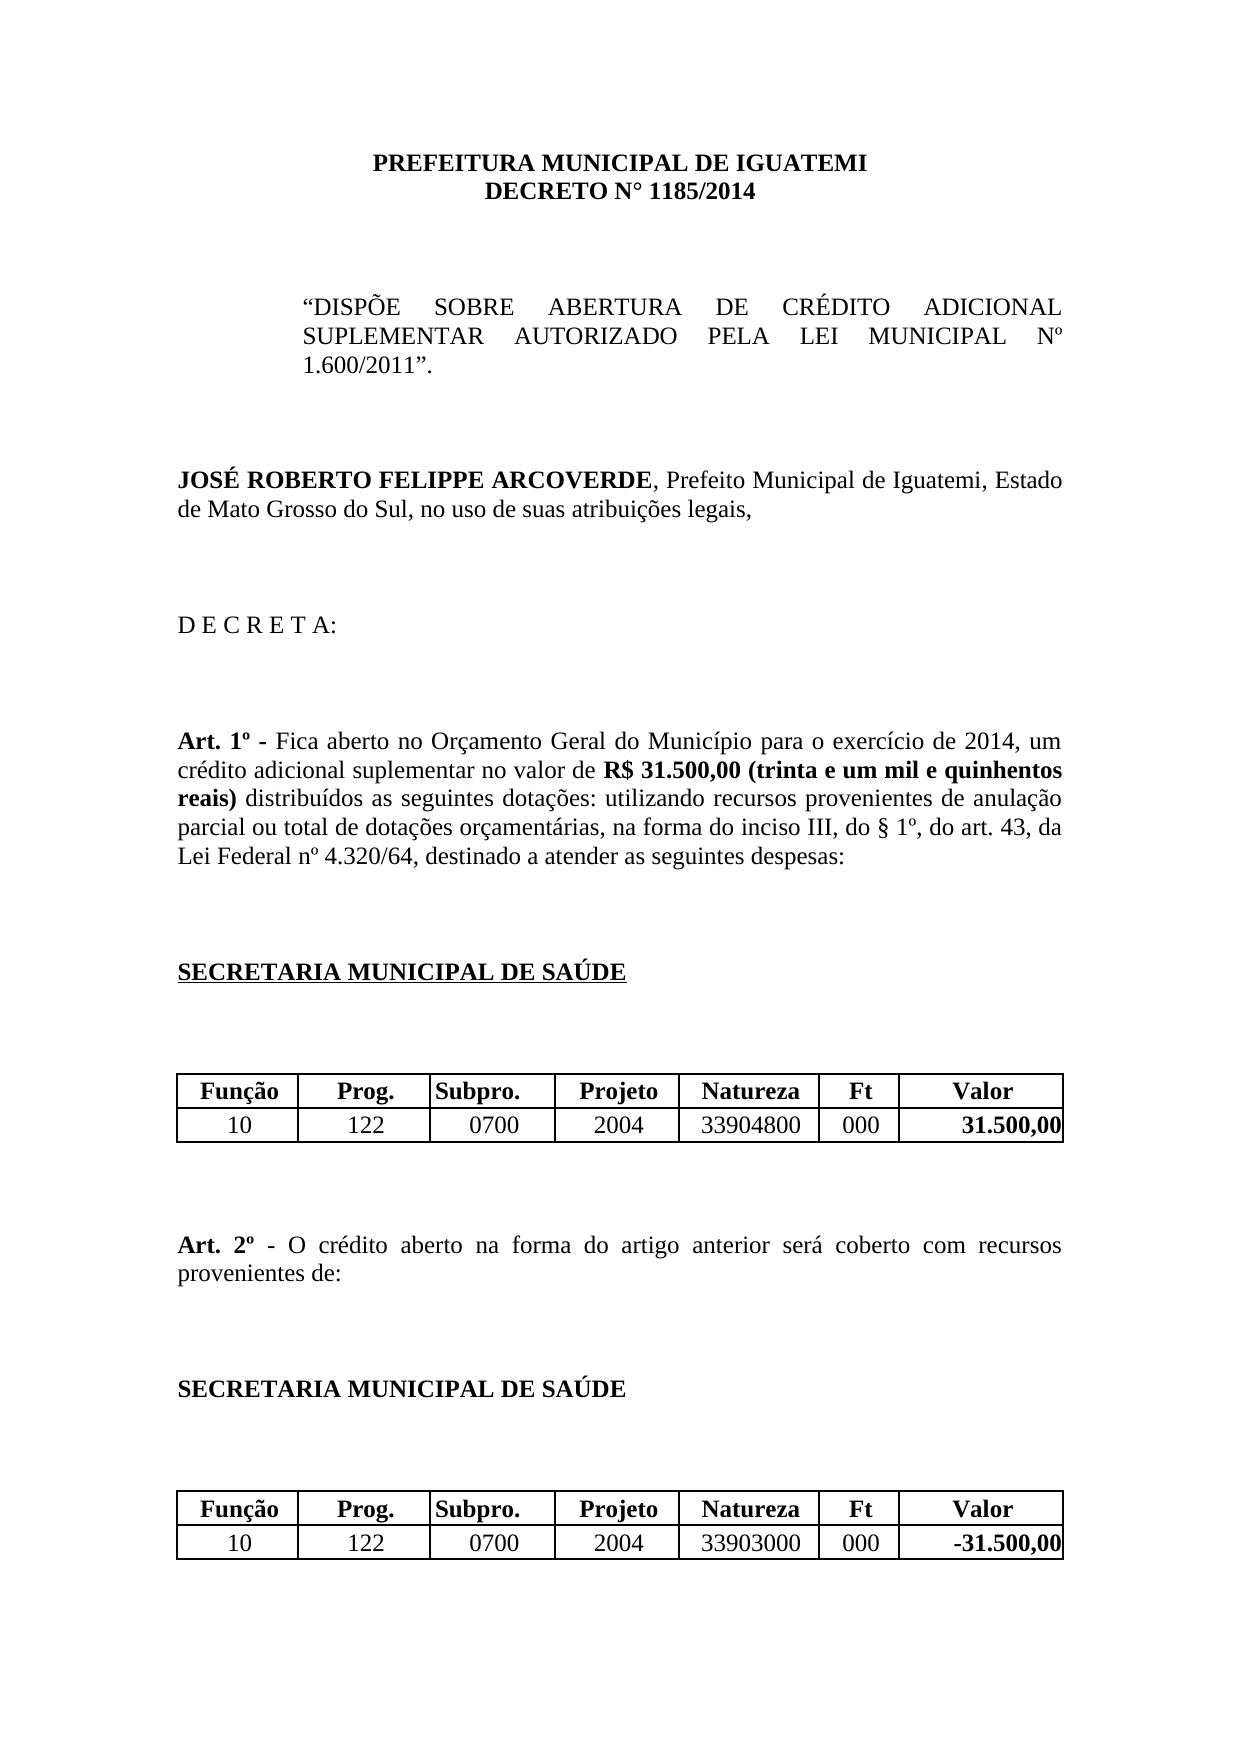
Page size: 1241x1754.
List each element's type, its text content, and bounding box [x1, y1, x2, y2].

text “DISPÕE SOBRE ABERTURA DE CRÉDITO ADICIONAL SUPLEMENTAR AUTORIZADO PELA LEI MUNICIPAL Nº 1.600/2011”. [302, 292, 1063, 378]
table_cell 31.500,00 [900, 1109, 1062, 1141]
text SECRETARIA MUNICIPAL DE SAÚDE [177, 1374, 1063, 1403]
table_cell 33904800 [680, 1109, 818, 1141]
table_cell 2004 [556, 1526, 678, 1558]
table_header Função [178, 1075, 297, 1107]
table_cell 10 [178, 1526, 297, 1558]
table_header Subpro. [431, 1492, 554, 1524]
table_cell 122 [299, 1526, 429, 1558]
table_header Projeto [556, 1492, 678, 1524]
table_header Subpro. [431, 1075, 554, 1107]
table_cell 000 [820, 1526, 898, 1558]
table_header Valor [900, 1075, 1062, 1107]
text Art. 2º - O crédito aberto na forma do artigo anterior será coberto com recursos provenientes de: [177, 1230, 1063, 1287]
table_cell 000 [820, 1109, 898, 1141]
text JOSÉ ROBERTO FELIPPE ARCOVERDE, Prefeito Municipal de Iguatemi, Estado de Mato Grosso do Sul, no uso de suas atribuições legais, [177, 466, 1063, 523]
table_header Prog. [299, 1075, 429, 1107]
text D E C R E T A: [177, 610, 1063, 639]
table_cell 33903000 [680, 1526, 818, 1558]
table_cell 10 [178, 1109, 297, 1141]
table_header Ft [820, 1075, 898, 1107]
table_header Natureza [680, 1075, 818, 1107]
table_header Prog. [299, 1492, 429, 1524]
table_cell -31.500,00 [900, 1526, 1062, 1558]
table_cell 0700 [431, 1526, 554, 1558]
table_header Ft [820, 1492, 898, 1524]
table_cell 2004 [556, 1109, 678, 1141]
text Art. 1º - Fica aberto no Orçamento Geral do Município para o exercício de 2014, um crédito adicional suplementar no valor de R$ 31.500,00 (trinta e um mil e quinhentos reais) distribuídos as seguintes dotações: utilizando recursos provenientes de anulação parcial ou total de dotações orçamentárias, na forma do inciso III, do § 1º, do art. 43, da Lei Federal nº 4.320/64, destinado a atender as seguintes despesas: [177, 726, 1063, 870]
table_header Natureza [680, 1492, 818, 1524]
table_header Valor [900, 1492, 1062, 1524]
text SECRETARIA MUNICIPAL DE SAÚDE [177, 957, 1063, 986]
table_header Projeto [556, 1075, 678, 1107]
table_header Função [178, 1492, 297, 1524]
table_cell 122 [299, 1109, 429, 1141]
text PREFEITURA MUNICIPAL DE IGUATEMI DECRETO N° 1185/2014 [177, 148, 1063, 205]
table_cell 0700 [431, 1109, 554, 1141]
